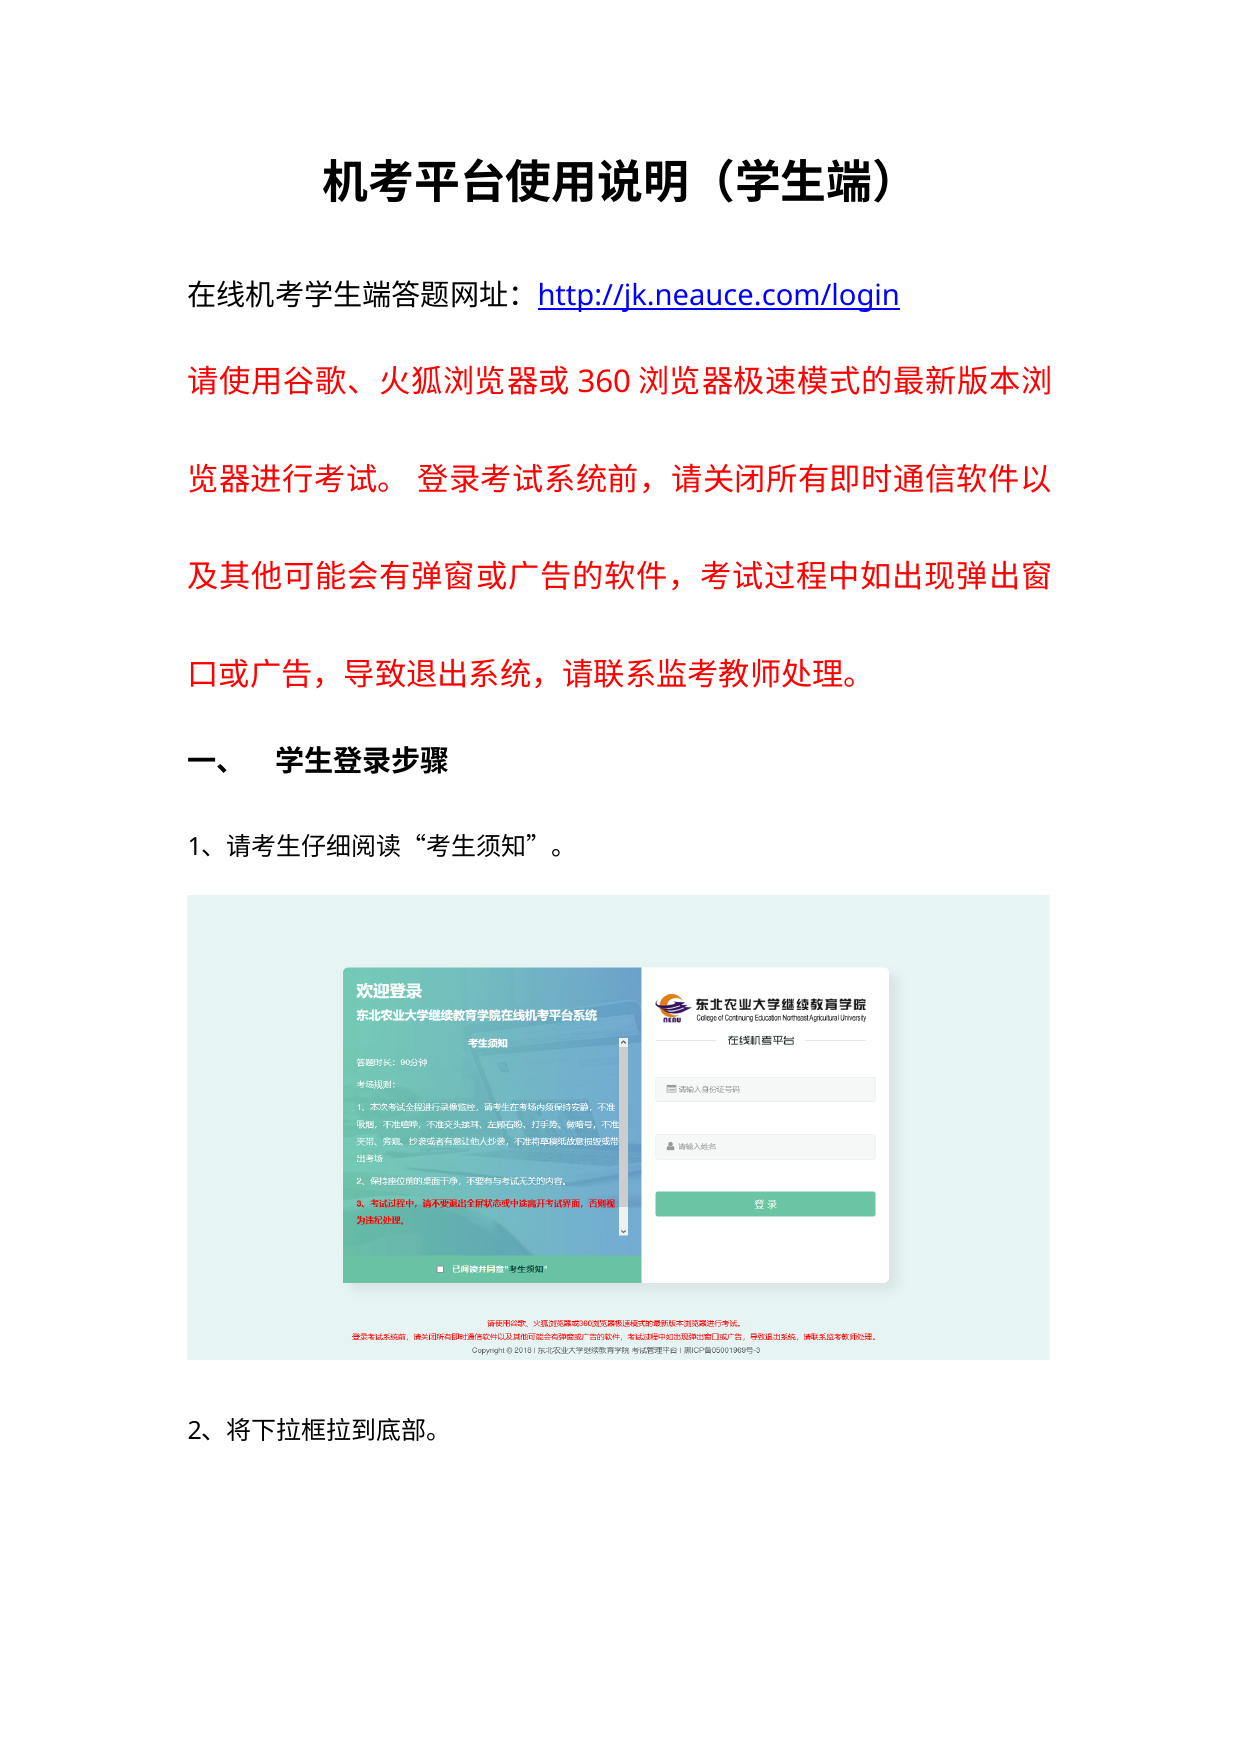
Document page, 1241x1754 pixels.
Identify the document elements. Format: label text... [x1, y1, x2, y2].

picture [187, 895, 1050, 1360]
list 学生登录步骤 [187, 726, 1053, 791]
text 机考平台使用说明（学生端） [187, 129, 1053, 227]
text 2、将下拉框拉到底部。 [187, 1396, 1053, 1461]
text 在线机考学生端答题网址：http://jk.neauce.com/login [187, 260, 1053, 325]
text 请使用谷歌、火狐浏览器或360浏览器极速模式的最新版本浏览器进行考试。 登录考试系统前，请关闭所有即时通信软件以及其他可能会有弹窗或广告的软件，考试过程中如出现弹出窗口或广告，导致退出系统，请联系监考教师处理。 [187, 346, 1053, 704]
text 1、请考生仔细阅读“考生须知”。 [187, 812, 1053, 877]
